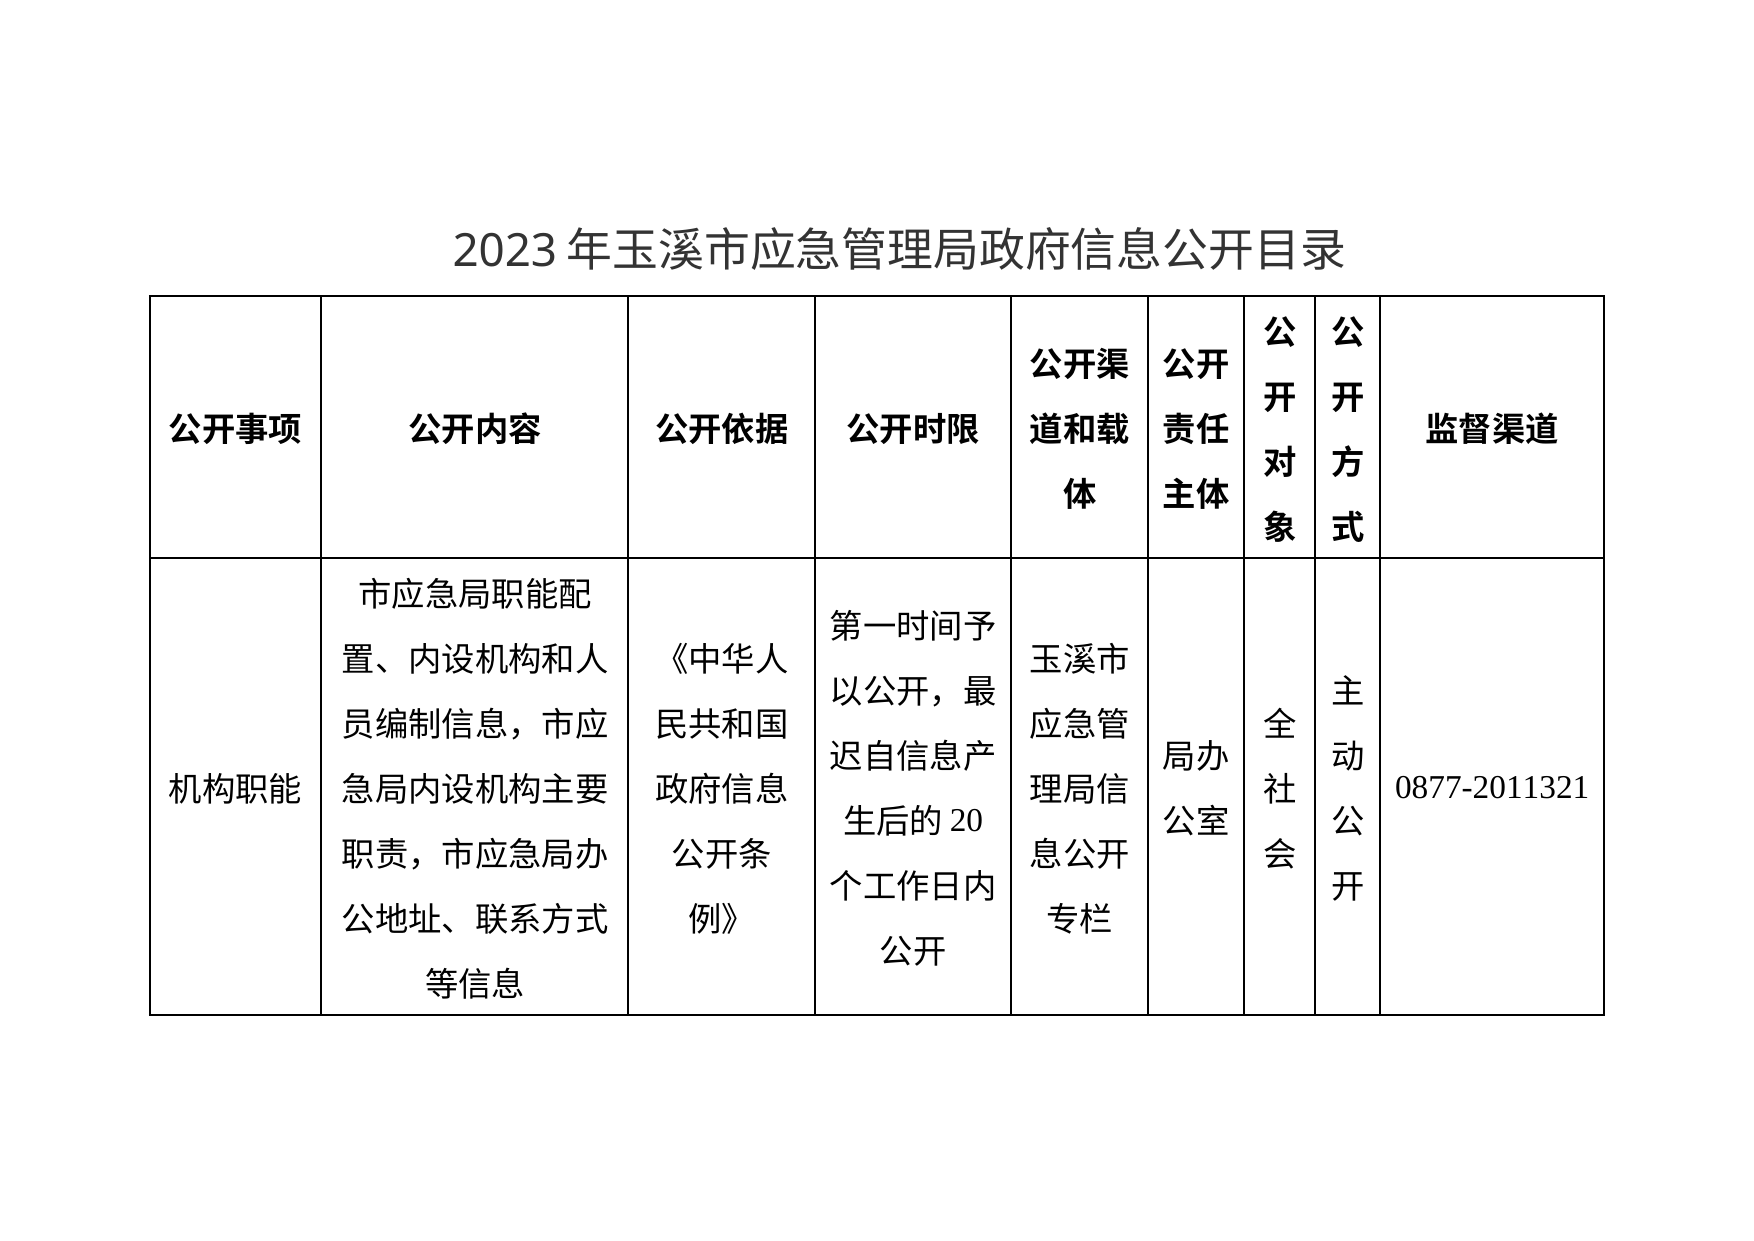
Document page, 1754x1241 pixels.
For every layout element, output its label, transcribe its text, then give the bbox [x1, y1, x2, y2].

table_cell 机构职能 [151, 559, 320, 1014]
table_header 监督渠道 [1381, 297, 1603, 557]
table_header 公开事项 [151, 297, 320, 557]
table_header 公开内容 [322, 297, 627, 557]
table_header 公开渠道和载体 [1012, 297, 1147, 557]
table_cell 主动公开 [1316, 559, 1379, 1014]
table_cell 全社会 [1245, 559, 1314, 1014]
table_header 公开对象 [1245, 297, 1314, 557]
table_cell 0877-2011321 [1381, 559, 1603, 1014]
table_cell 玉溪市应急管理局信息公开专栏 [1012, 559, 1147, 1014]
table_cell 《中华人民共和国政府信息公开条例》 [629, 559, 814, 1014]
table_header 公开依据 [629, 297, 814, 557]
table_header 公开责任主体 [1149, 297, 1243, 557]
table_cell 市应急局职能配置、内设机构和人员编制信息，市应急局内设机构主要职责，市应急局办公地址、联系方式等信息 [322, 559, 627, 1014]
table_header 公开时限 [816, 297, 1010, 557]
text 2023年玉溪市应急管理局政府信息公开目录 [150, 198, 1604, 295]
table_header 公开方式 [1316, 297, 1379, 557]
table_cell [816, 559, 1010, 1014]
table_cell 局办公室 [1149, 559, 1243, 1014]
